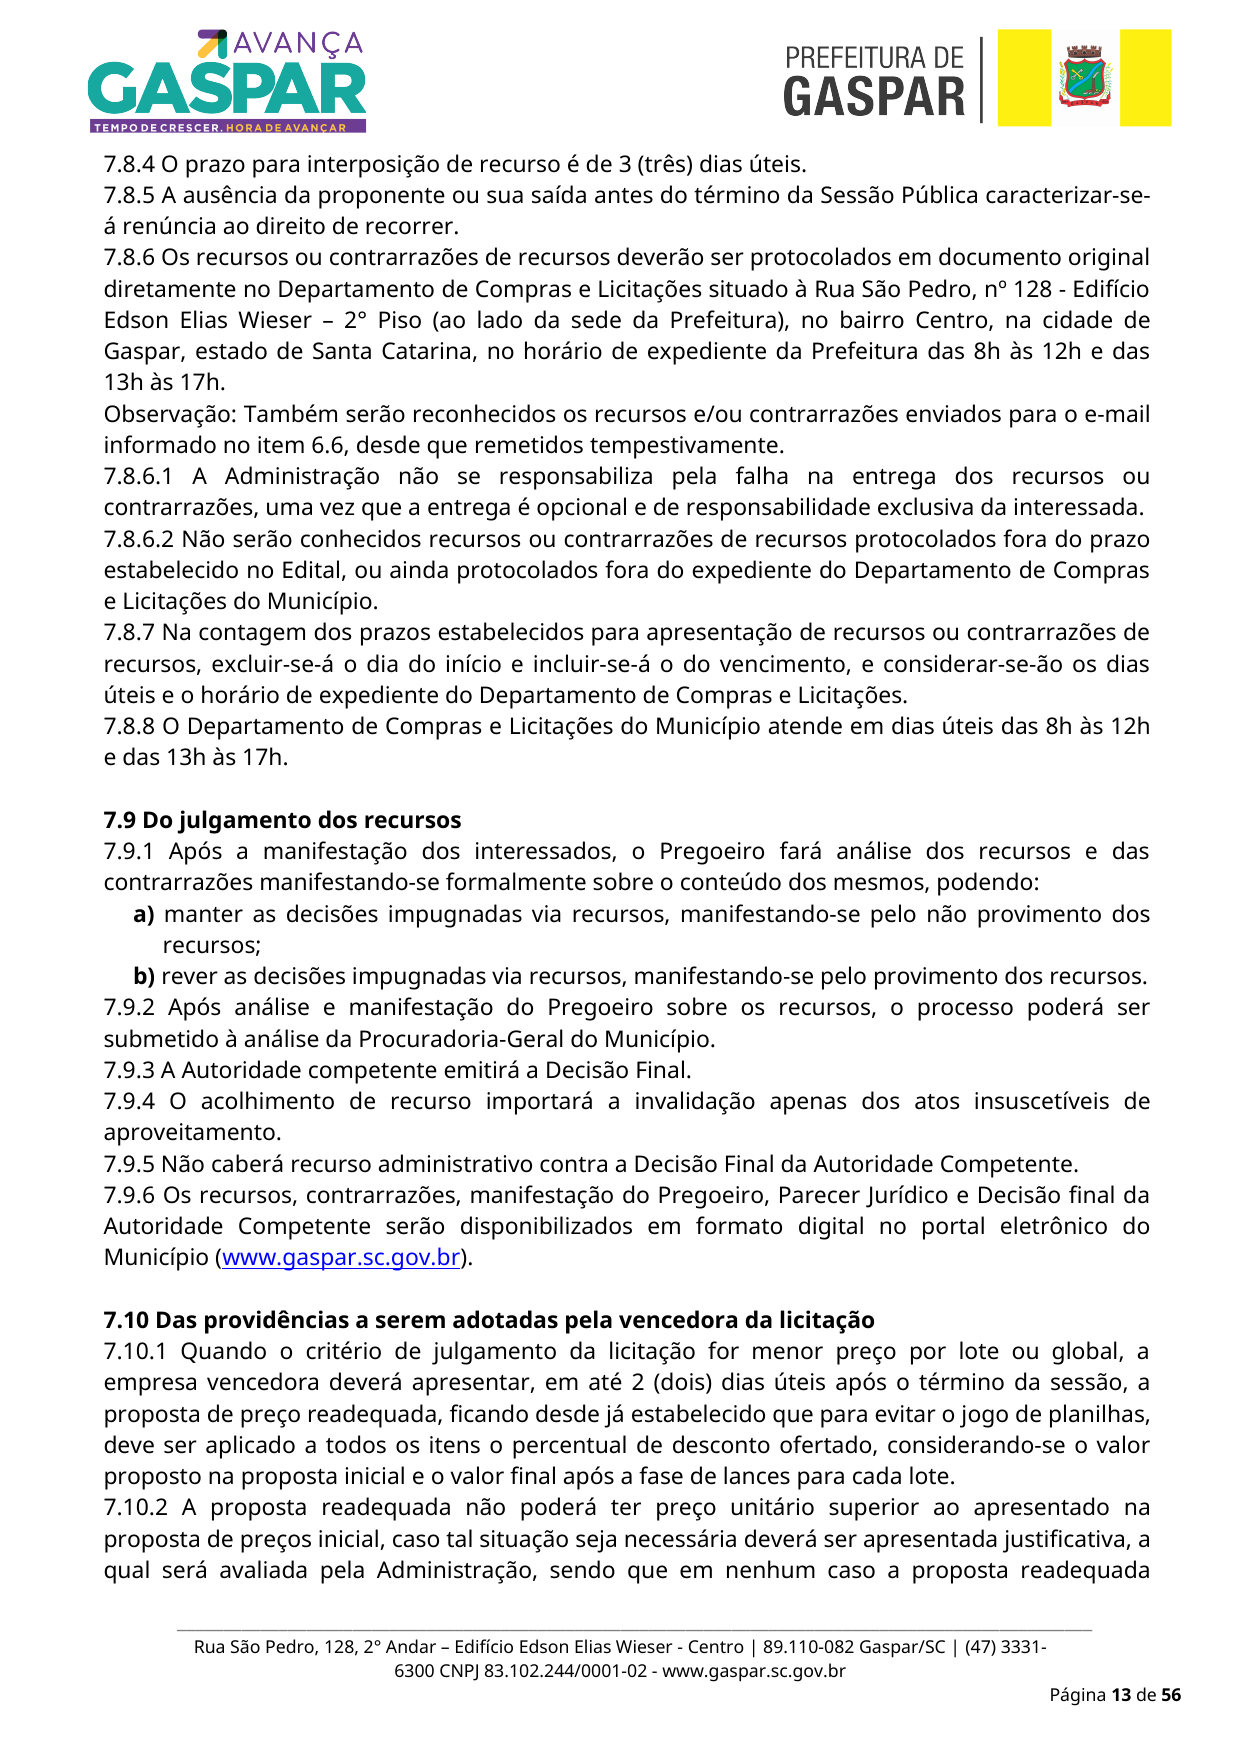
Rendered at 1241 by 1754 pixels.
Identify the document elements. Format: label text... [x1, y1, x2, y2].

text b) rever as decisões impugnadas via recursos, manifestando-se pelo provimento dos recursos. [133, 960, 1152, 991]
text 7.8.7 Na contagem dos prazos estabelecidos para apresentação de recursos ou contrarrazões de recursos, excluir-se-á o dia do início e incluir-se-á o do vencimento, e considerar-se-ão os dias úteis e o horário de expediente do Departamento de Compras e Licitações. [103, 616, 1152, 710]
text 7.9.6 Os recursos, contrarrazões, manifestação do Pregoeiro, Parecer Jurídico e Decisão final da Autoridade Competente serão disponibilizados em formato digital no portal eletrônico do Município (www.gaspar.sc.gov.br). [103, 1179, 1152, 1273]
text 7.8.6 Os recursos ou contrarrazões de recursos deverão ser protocolados em documento original diretamente no Departamento de Compras e Licitações situado à Rua São Pedro, nº 128 - Edifício Edson Elias Wieser – 2° Piso (ao lado da sede da Prefeitura), no bairro Centro, na cidade de Gaspar, estado de Santa Catarina, no horário de expediente da Prefeitura das 8h às 12h e das 13h às 17h. [103, 241, 1152, 398]
text 7.9.2 Após análise e manifestação do Pregoeiro sobre os recursos, o processo poderá ser submetido à análise da Procuradoria-Geral do Município. [103, 991, 1152, 1054]
text 7.9.3 A Autoridade competente emitirá a Decisão Final. [103, 1054, 1152, 1085]
text a) manter as decisões impugnadas via recursos, manifestando-se pelo não provimento dos recursos; [133, 898, 1152, 960]
text 7.8.8 O Departamento de Compras e Licitações do Município atende em dias úteis das 8h às 12h e das 13h às 17h. [103, 710, 1152, 773]
text 7.10 Das providências a serem adotadas pela vencedora da licitação [103, 1304, 1152, 1335]
picture [87, 29, 366, 133]
text Observação: Também serão reconhecidos os recursos e/ou contrarrazões enviados para o e-mail informado no item 6.6, desde que remetidos tempestivamente. [103, 398, 1152, 460]
text 7.9.5 Não caberá recurso administrativo contra a Decisão Final da Autoridade Competente. [103, 1148, 1152, 1179]
text 7.9 Do julgamento dos recursos [103, 804, 1152, 835]
text 7.9.1 Após a manifestação dos interessados, o Pregoeiro fará análise dos recursos e das contrarrazões manifestando-se formalmente sobre o conteúdo dos mesmos, podendo: [103, 835, 1152, 898]
text 7.8.6.1 A Administração não se responsabiliza pela falha na entrega dos recursos ou contrarrazões, uma vez que a entrega é opcional e de responsabilidade exclusiva da interessada. [103, 460, 1152, 523]
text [103, 1491, 1152, 1585]
text 7.8.6.2 Não serão conhecidos recursos ou contrarrazões de recursos protocolados fora do prazo estabelecido no Edital, ou ainda protocolados fora do expediente do Departamento de Compras e Licitações do Município. [103, 523, 1152, 616]
text 7.8.5 A ausência da proponente ou sua saída antes do término da Sessão Pública caracterizar-se-á renúncia ao direito de recorrer. [103, 179, 1152, 241]
text 7.8.4 O prazo para interposição de recurso é de 3 (três) dias úteis. [103, 148, 1152, 179]
text 7.9.4 O acolhimento de recurso importará a invalidação apenas dos atos insuscetíveis de aproveitamento. [103, 1085, 1152, 1148]
text 7.10.1 Quando o critério de julgamento da licitação for menor preço por lote ou global, a empresa vencedora deverá apresentar, em até 2 (dois) dias úteis após o término da sessão, a proposta de preço readequada, ficando desde já estabelecido que para evitar o jogo de planilhas, deve ser aplicado a todos os itens o percentual de desconto ofertado, considerando-se o valor proposto na proposta inicial e o valor final após a fase de lances para cada lote. [103, 1335, 1152, 1491]
picture [784, 29, 1172, 127]
